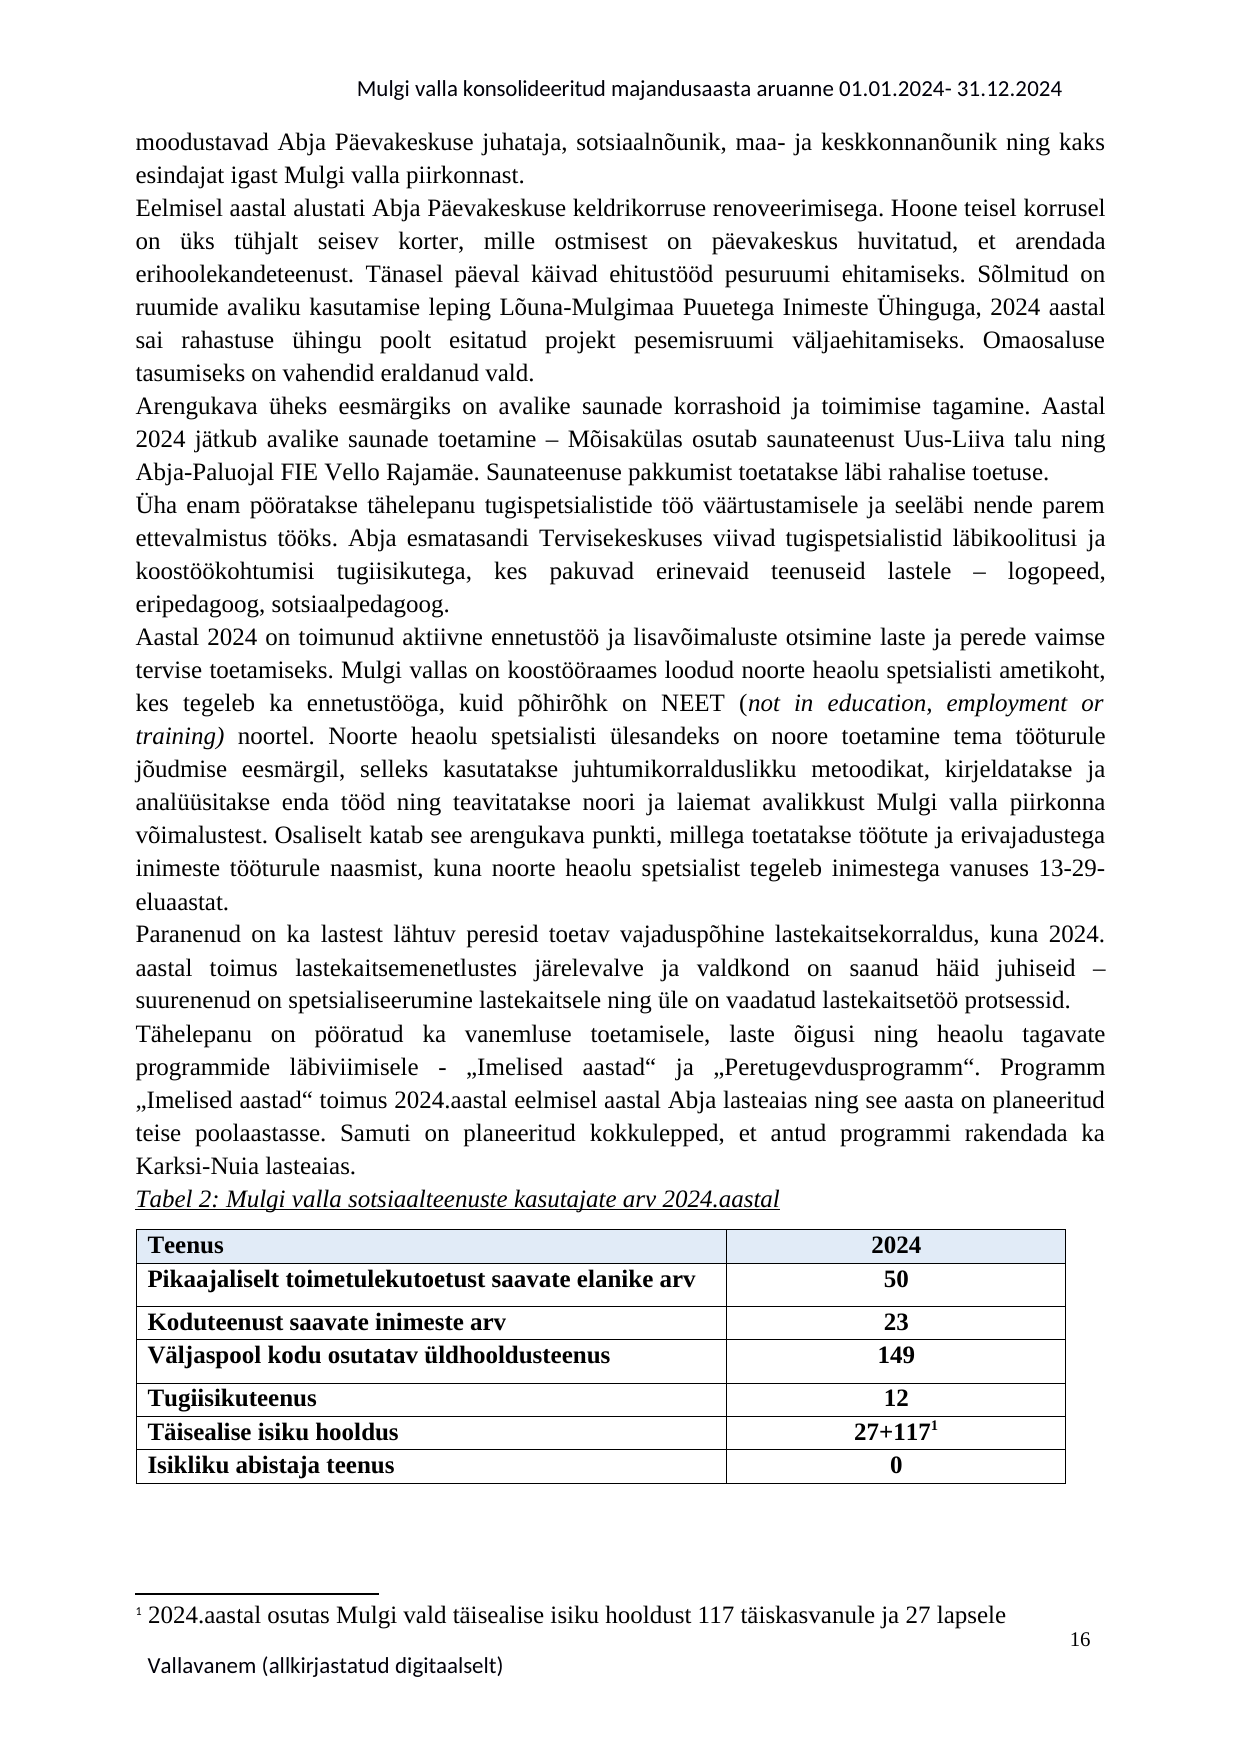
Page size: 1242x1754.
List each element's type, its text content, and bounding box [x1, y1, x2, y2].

text Üha enam pööratakse tähelepanu tugispetsialistide töö väärtustamisele ja seeläbi nende parem ettevalmistus tööks. Abja esmatasandi Tervisekeskuses viivad tugispetsialistid läbikoolitusi ja koostöökohtumisi tugiisikutega, kes pakuvad erinevaid teenuseid lastele – logopeed, eripedagoog, sotsiaalpedagoog. [135, 490, 1106, 618]
table_cell 12 [727, 1384, 1065, 1416]
text Eelmisel aastal alustati Abja Päevakeskuse keldrikorruse renoveerimisega. Hoone teisel korrusel on üks tühjalt seisev korter, mille ostmisest on päevakeskus huvitatud, et arendada erihoolekandeteenust. Tänasel päeval käivad ehitustööd pesuruumi ehitamiseks. Sõlmitud on ruumide avaliku kasutamise leping Lõuna-Mulgimaa Puuetega Inimeste Ühinguga, 2024 aastal sai rahastuse ühingu poolt esitatud projekt pesemisruumi väljaehitamiseks. Omaosaluse tasumiseks on vahendid eraldanud vald. [135, 193, 1106, 387]
table_cell 27+117 [727, 1417, 1065, 1449]
text Tabel 2: Mulgi valla sotsiaalteenuste kasutajate arv 2024.aastal [135, 1184, 1106, 1212]
table_cell Koduteenust saavate inimeste arv [137, 1307, 726, 1339]
table_cell 23 [727, 1307, 1065, 1339]
text Tähelepanu on pööratud ka vanemluse toetamisele, laste õigusi ning heaolu tagavate programmide läbiviimisele - „Imelised aastad“ ja „Peretugevdusprogramm“. Programm „Imelised aastad“ toimus 2024.aastal eelmisel aastal Abja lasteaias ning see aasta on planeeritud teise poolaastasse. Samuti on planeeritud kokkulepped, et antud programmi rakendada ka Karksi-Nuia lasteaias. [135, 1019, 1106, 1179]
table_cell Pikaajaliselt toimetulekutoetust saavate elanike arv [137, 1264, 726, 1306]
table_header 2024 [727, 1230, 1065, 1263]
table_cell Väljaspool kodu osutatav üldhooldusteenus [137, 1340, 726, 1382]
text Arengukava üheks eesmärgiks on avalike saunade korrashoid ja toimimise tagamine. Aastal 2024 jätkub avalike saunade toetamine – Mõisakülas osutab saunateenust Uus-Liiva talu ning Abja-Paluojal FIE Vello Rajamäe. Saunateenuse pakkumist toetatakse läbi rahalise toetuse. [135, 391, 1106, 486]
table_cell 149 [727, 1340, 1065, 1382]
table_cell 0 [727, 1450, 1065, 1482]
table_cell Isikliku abistaja teenus [137, 1450, 726, 1482]
table_cell Tugiisikuteenus [137, 1384, 726, 1416]
table_header Teenus [137, 1230, 726, 1263]
table_cell 50 [727, 1264, 1065, 1306]
text Aastal 2024 on toimunud aktiivne ennetustöö ja lisavõimaluste otsimine laste ja perede vaimse tervise toetamiseks. Mulgi vallas on koostööraames loodud noorte heaolu spetsialisti ametikoht, kes tegeleb ka ennetustööga, kuid põhirõhk on NEET (not in education, employment or training) noortel. Noorte heaolu spetsialisti ülesandeks on noore toetamine tema tööturule jõudmise eesmärgil, selleks kasutatakse juhtumikorralduslikku metoodikat, kirjeldatakse ja analüüsitakse enda tööd ning teavitatakse noori ja laiemat avalikkust Mulgi valla piirkonna võimalustest. Osaliselt katab see arengukava punkti, millega toetatakse töötute ja erivajadustega inimeste tööturule naasmist, kuna noorte heaolu spetsialist tegeleb inimestega vanuses 13-29-eluaastat. [135, 622, 1106, 915]
text Paranenud on ka lastest lähtuv peresid toetav vajaduspõhine lastekaitsekorraldus, kuna 2024. aastal toimus lastekaitsemenetlustes järelevalve ja valdkond on saanud häid juhiseid – suurenenud on spetsialiseerumine lastekaitsele ning üle on vaadatud lastekaitsetöö protsessid. [135, 919, 1106, 1014]
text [135, 127, 1106, 189]
table_cell Täisealise isiku hooldus [137, 1417, 726, 1449]
